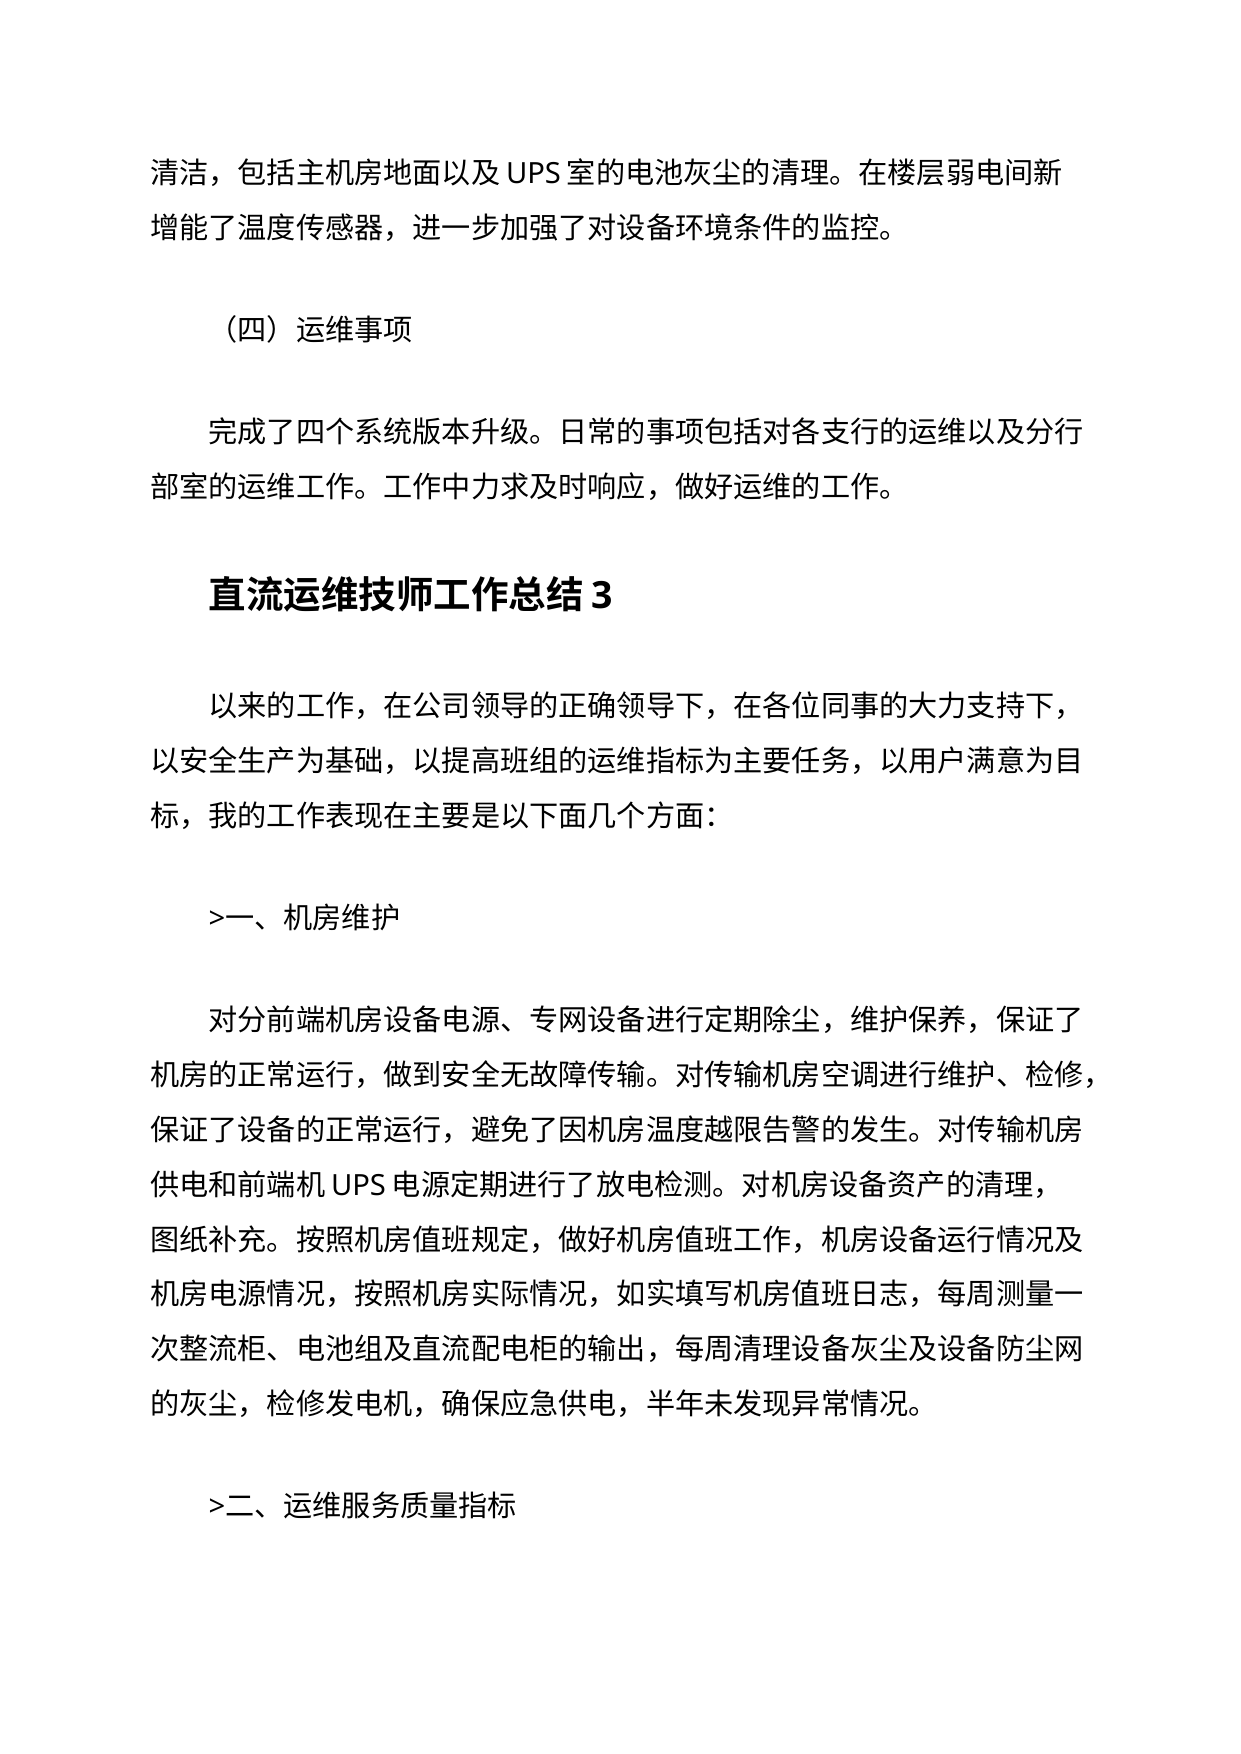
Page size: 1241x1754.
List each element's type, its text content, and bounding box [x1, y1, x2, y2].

text 直流运维技师工作总结3 [150, 565, 1090, 620]
text 完成了四个系统版本升级。日常的事项包括对各支行的运维以及分行部室的运维工作。工作中力求及时响应，做好运维的工作。 [150, 408, 1090, 506]
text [150, 150, 1090, 247]
text 对分前端机房设备电源、专网设备进行定期除尘，维护保养，保证了机房的正常运行，做到安全无故障传输。对传输机房空调进行维护、检修，保证了设备的正常运行，避免了因机房温度越限告警的发生。对传输机房供电和前端机UPS电源定期进行了放电检测。对机房设备资产的清理，图纸补充。按照机房值班规定，做好机房值班工作，机房设备运行情况及机房电源情况，按照机房实际情况，如实填写机房值班日志，每周测量一次整流柜、电池组及直流配电柜的输出，每周清理设备灰尘及设备防尘网的灰尘，检修发电机，确保应急供电，半年未发现异常情况。 [150, 996, 1090, 1423]
text >一、机房维护 [150, 894, 1090, 937]
text （四）运维事项 [150, 307, 1090, 349]
text 以来的工作，在公司领导的正确领导下，在各位同事的大力支持下，以安全生产为基础，以提高班组的运维指标为主要任务，以用户满意为目标，我的工作表现在主要是以下面几个方面： [150, 683, 1090, 835]
text >二、运维服务质量指标 [150, 1482, 1090, 1525]
